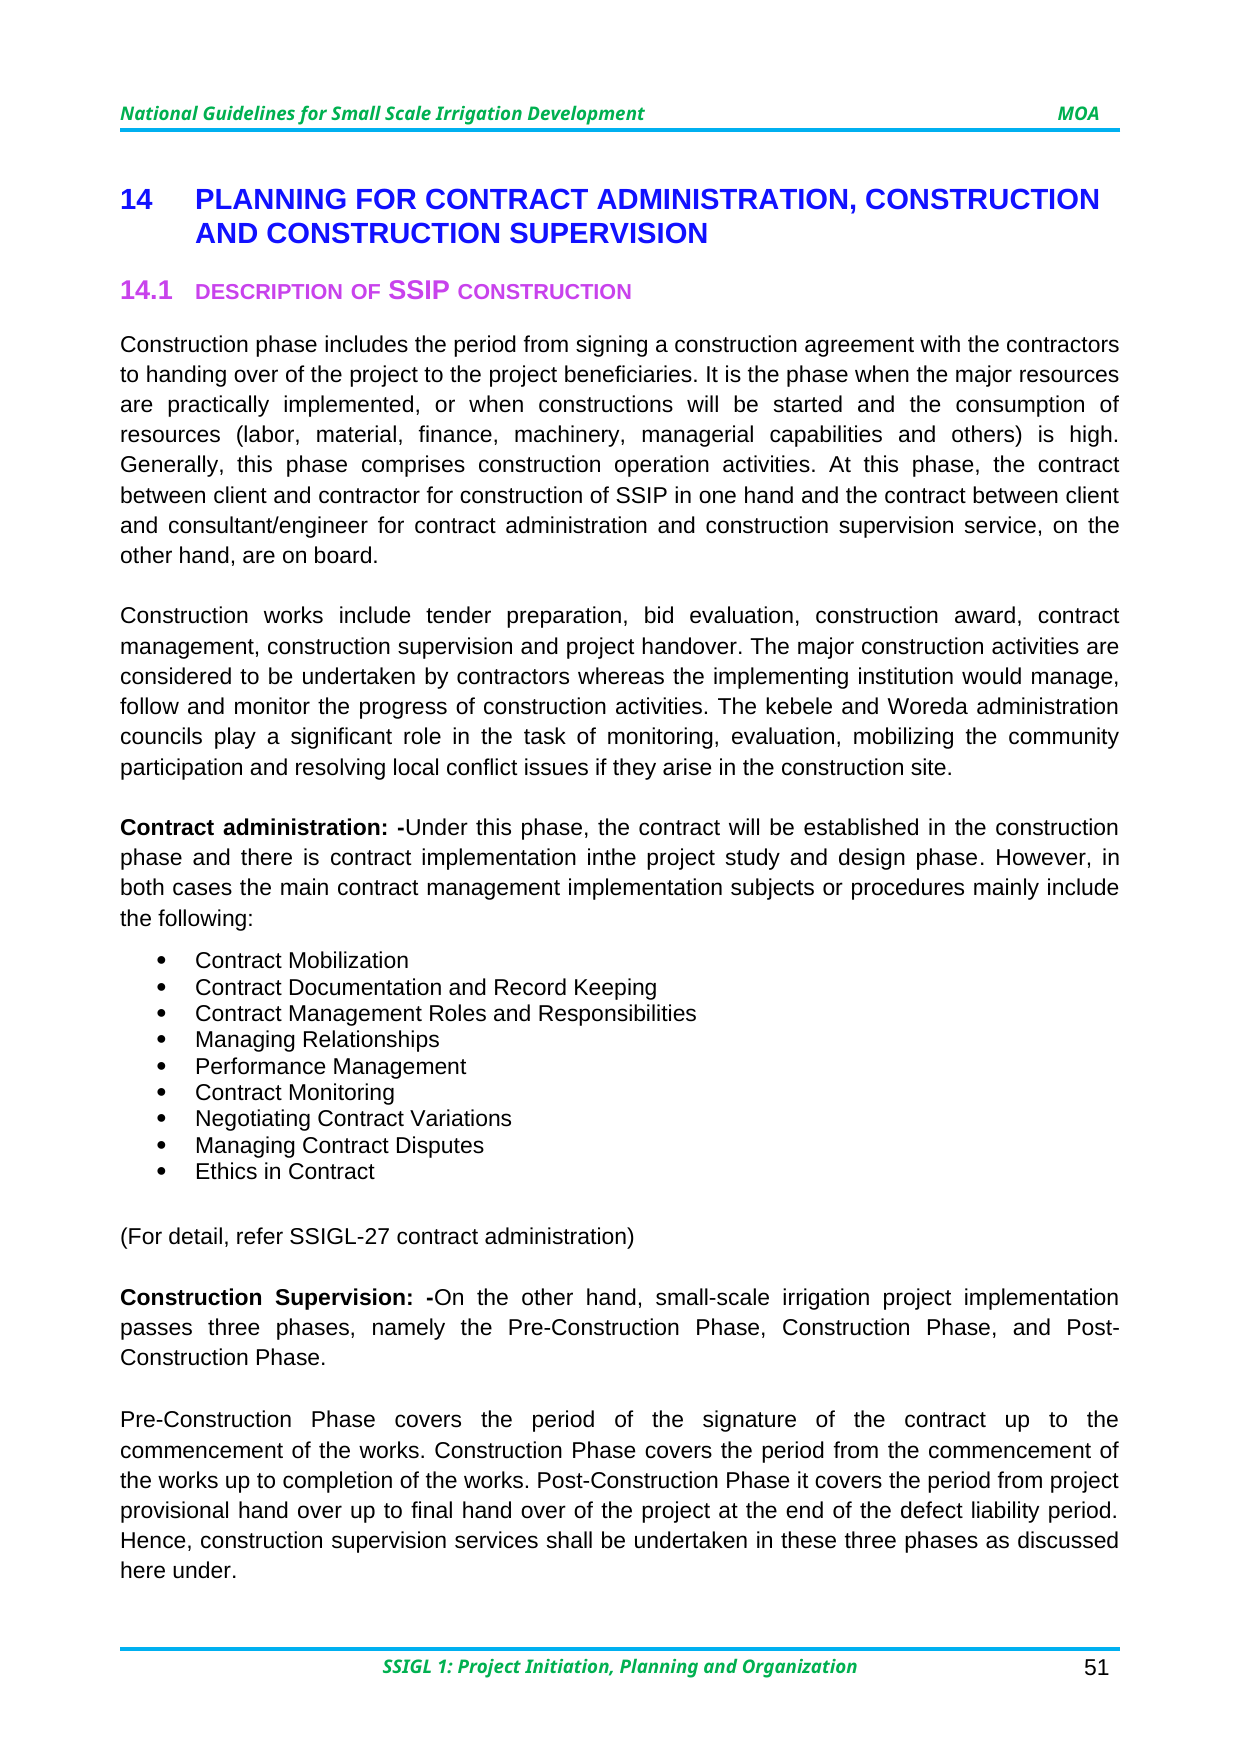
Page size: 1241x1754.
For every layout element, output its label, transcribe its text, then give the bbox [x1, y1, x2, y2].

list Contract Documentation and Record Keeping [157, 974, 1120, 1000]
list Managing Relationships [157, 1026, 1120, 1053]
text Contract administration: -Under this phase, the contract will be established in the construction phase and there is contract implementation inthe project study and design phase. However, in both cases the main contract management implementation subjects or procedures mainly include the following: [120, 814, 1120, 931]
subtitle PLANNING FOR CONTRACT ADMINISTRATION, CONSTRUCTION AND CONSTRUCTION SUPERVISION [120, 182, 1120, 249]
list Negotiating Contract Variations [157, 1105, 1120, 1132]
text Pre-Construction Phase covers the period of the signature of the contract up to the commencement of the works. Construction Phase covers the period from the commencement of the works up to completion of the works. Post-Construction Phase it covers the period from project provisional hand over up to final hand over of the project at the end of the defect liability period. Hence, construction supervision services shall be undertaken in these three phases as discussed here under. [120, 1406, 1120, 1584]
list Contract Management Roles and Responsibilities [157, 1000, 1120, 1026]
list Ethics in Contract [157, 1158, 1120, 1184]
list Managing Contract Disputes [157, 1132, 1120, 1158]
text Construction works include tender preparation, bid evaluation, construction award, contract management, construction supervision and project handover. The major construction activities are considered to be undertaken by contractors whereas the implementing institution would manage, follow and monitor the progress of construction activities. The kebele and Woreda administration councils play a significant role in the task of monitoring, evaluation, mobilizing the community participation and resolving local conflict issues if they arise in the construction site. [120, 602, 1120, 780]
list Contract Mobilization [157, 947, 1120, 974]
subtitle description of SSIP construction [120, 274, 1120, 306]
list Contract Monitoring [157, 1079, 1120, 1105]
text Construction Supervision: -On the other hand, small-scale irrigation project implementation passes three phases, namely the Pre-Construction Phase, Construction Phase, and Post-Construction Phase. [120, 1283, 1120, 1370]
text Construction phase includes the period from signing a construction agreement with the contractors to handing over of the project to the project beneficiaries. It is the phase when the major resources are practically implemented, or when constructions will be started and the consumption of resources (labor, material, finance, machinery, managerial capabilities and others) is high. Generally, this phase comprises construction operation activities. At this phase, the contract between client and contractor for construction of SSIP in one hand and the contract between client and consultant/engineer for contract administration and construction supervision service, on the other hand, are on board. [120, 331, 1120, 568]
list Performance Management [157, 1053, 1120, 1079]
text (For detail, refer SSIGL-27 contract administration) [120, 1223, 1120, 1249]
